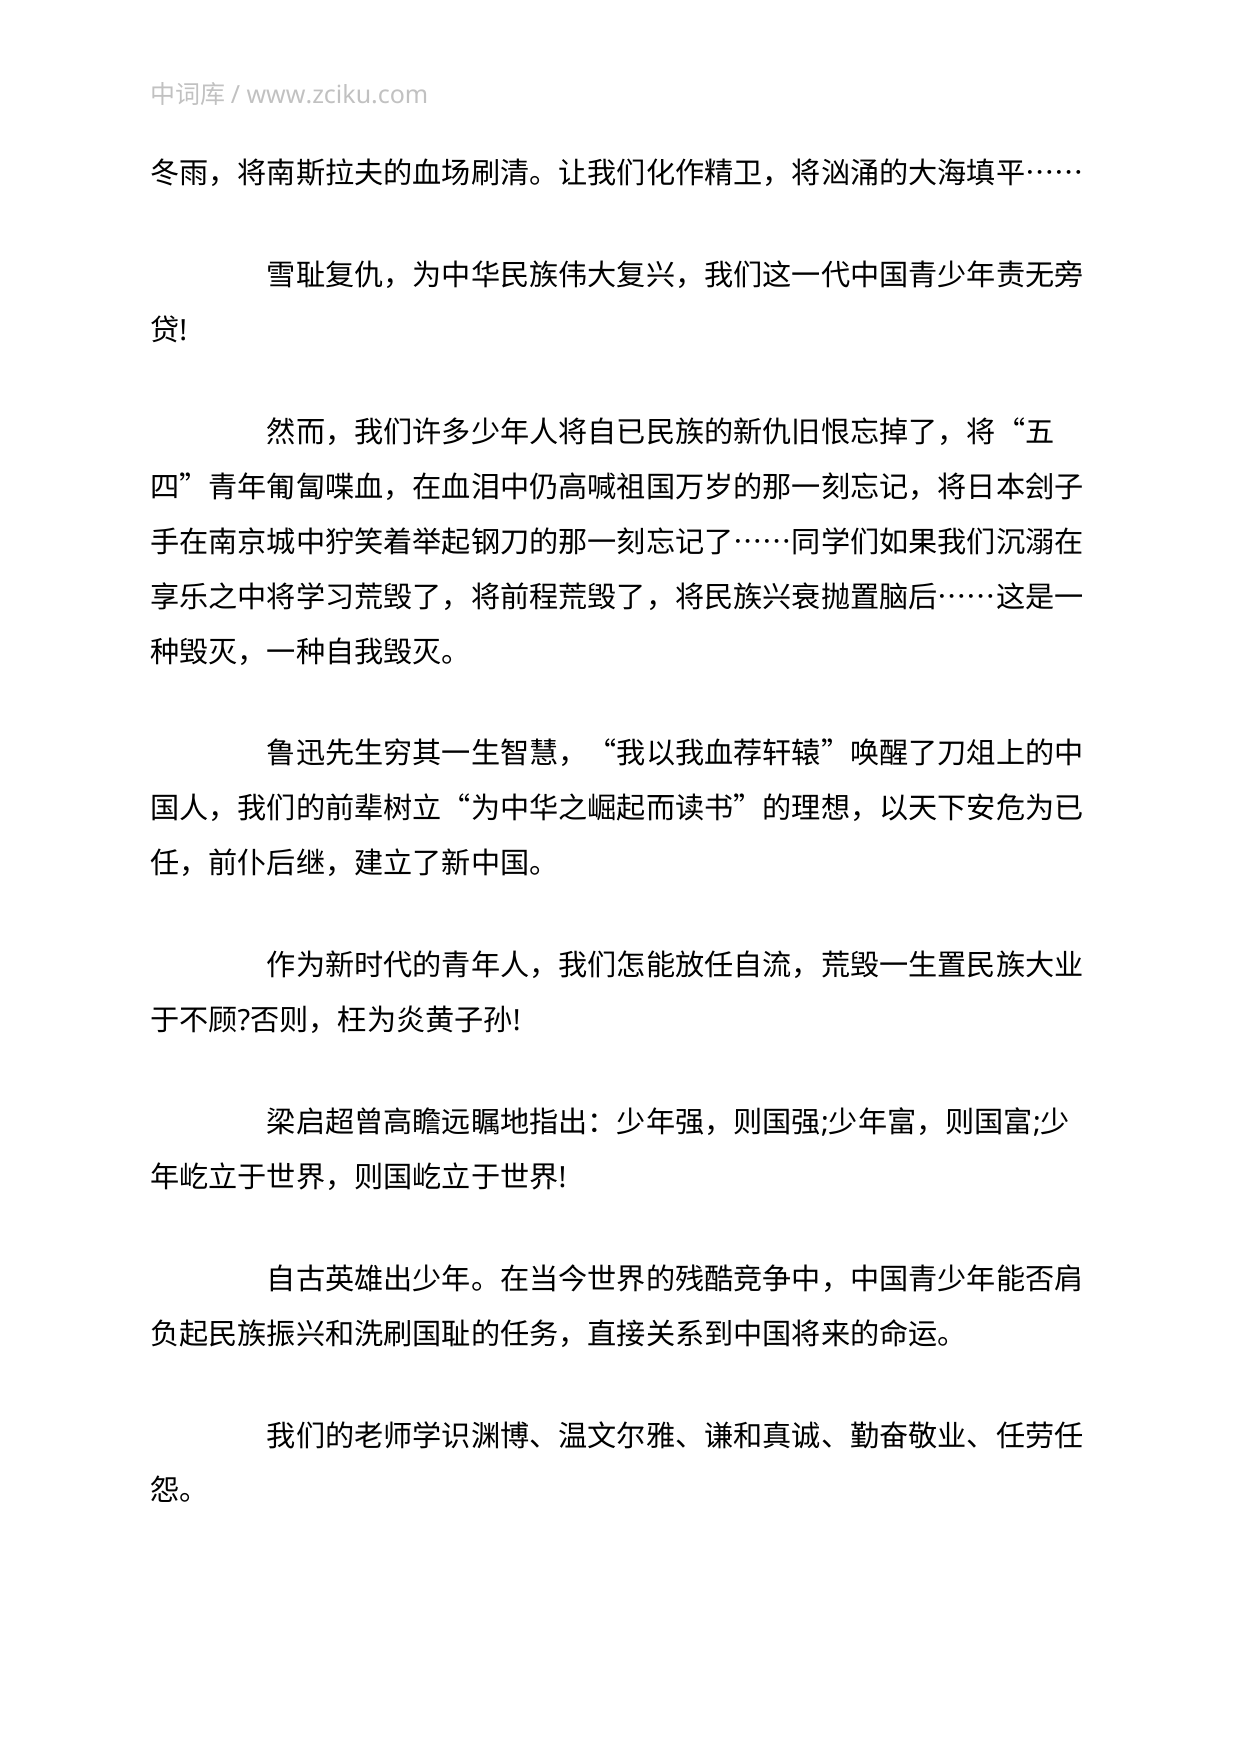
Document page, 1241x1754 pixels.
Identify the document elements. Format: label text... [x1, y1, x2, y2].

text 梁启超曾高瞻远瞩地指出：少年强，则国强;少年富，则国富;少年屹立于世界，则国屹立于世界! [150, 1098, 1090, 1196]
text 雪耻复仇，为中华民族伟大复兴，我们这一代中国青少年责无旁贷! [150, 252, 1090, 349]
text 鲁迅先生穷其一生智慧，“我以我血荐轩辕”唤醒了刀俎上的中国人，我们的前辈树立“为中华之崛起而读书”的理想，以天下安危为已任，前仆后继，建立了新中国。 [150, 730, 1090, 882]
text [150, 150, 1090, 192]
text 自古英雄出少年。在当今世界的残酷竞争中，中国青少年能否肩负起民族振兴和洗刷国耻的任务，直接关系到中国将来的命运。 [150, 1255, 1090, 1353]
text 作为新时代的青年人，我们怎能放任自流，荒毁一生置民族大业于不顾?否则，枉为炎黄子孙! [150, 942, 1090, 1039]
text 我们的老师学识渊博、温文尔雅、谦和真诚、勤奋敬业、任劳任怨。 [150, 1412, 1090, 1509]
text 然而，我们许多少年人将自已民族的新仇旧恨忘掉了，将“五四”青年匍匐喋血，在血泪中仍高喊祖国万岁的那一刻忘记，将日本刽子手在南京城中狞笑着举起钢刀的那一刻忘记了……同学们如果我们沉溺在享乐之中将学习荒毁了，将前程荒毁了，将民族兴衰抛置脑后……这是一种毁灭，一种自我毁灭。 [150, 409, 1090, 671]
